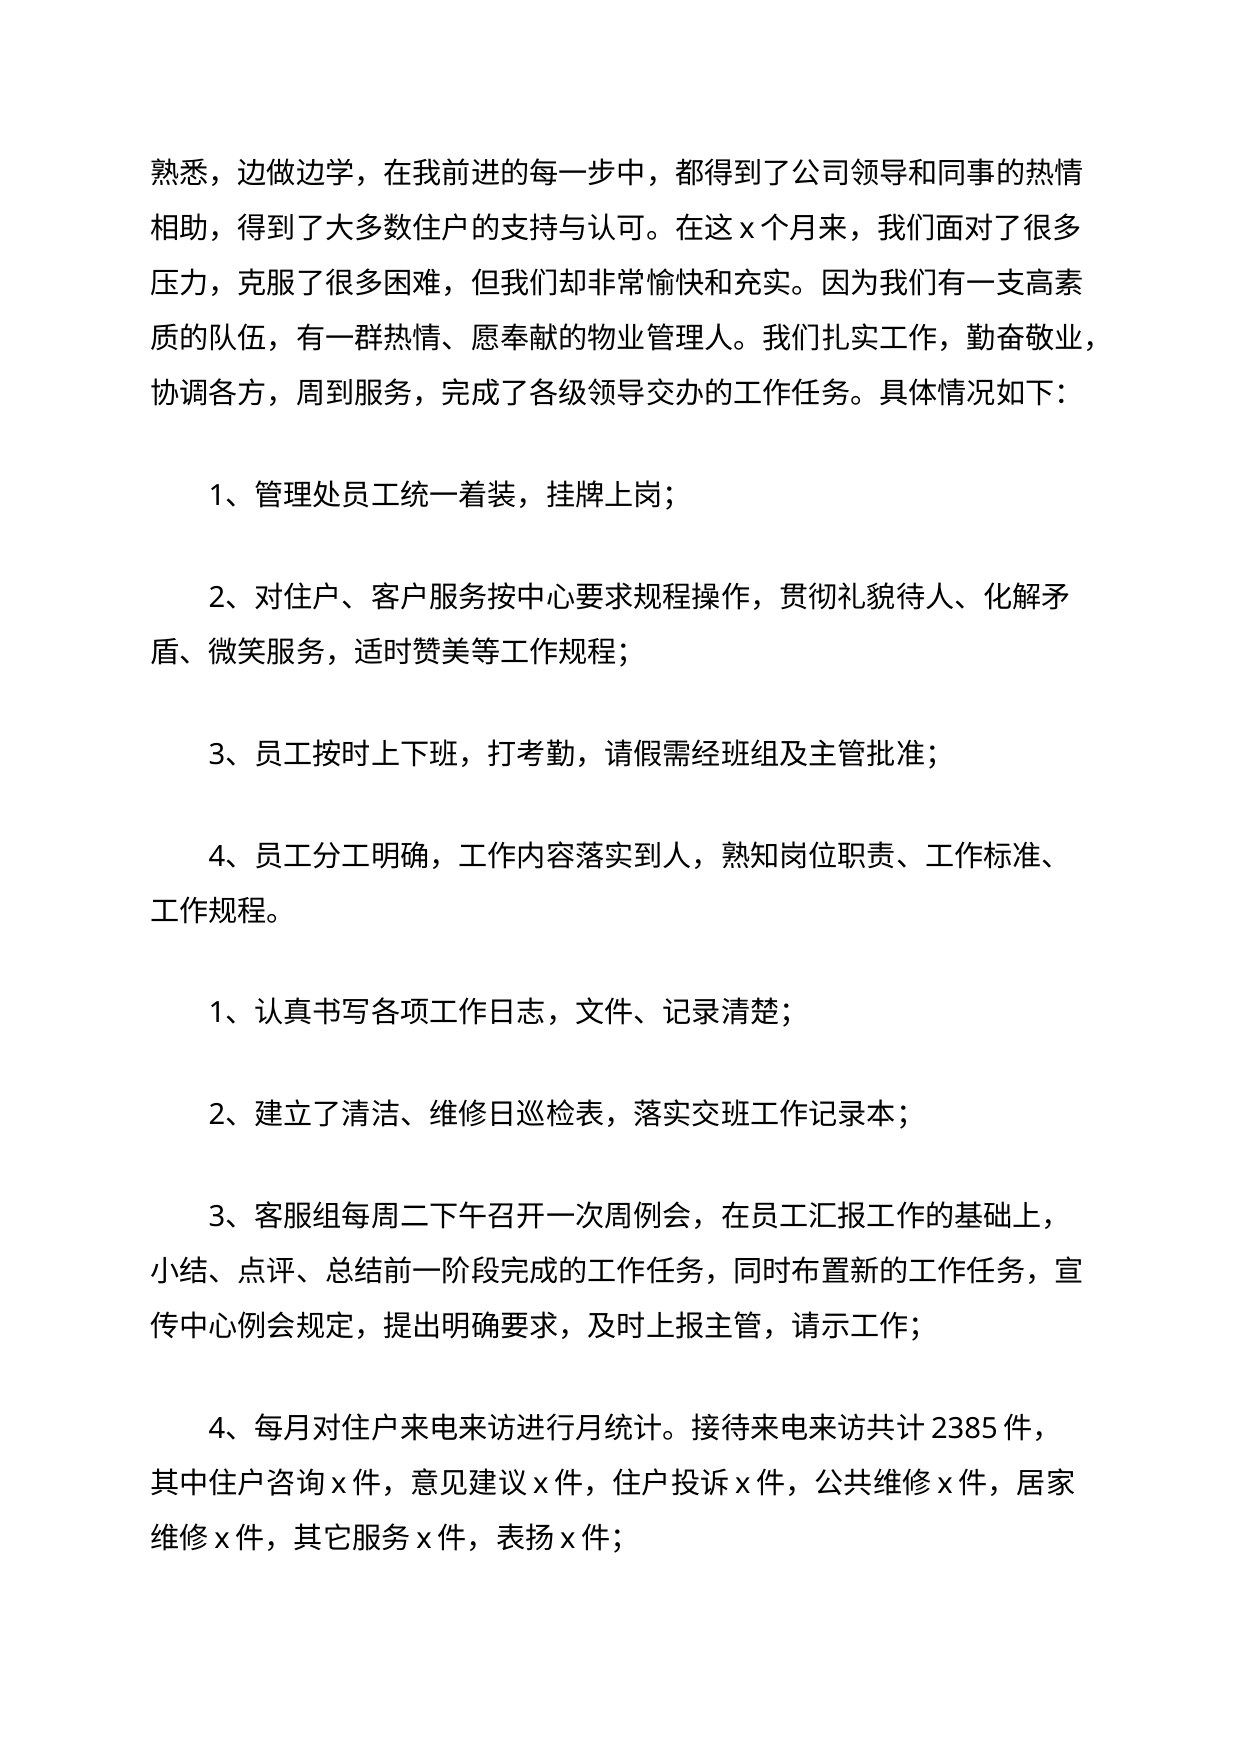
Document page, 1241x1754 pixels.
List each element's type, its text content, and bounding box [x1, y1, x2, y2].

text 3、员工按时上下班，打考勤，请假需经班组及主管批准； [150, 730, 1090, 773]
text 2、建立了清洁、维修日巡检表，落实交班工作记录本； [150, 1091, 1090, 1133]
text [150, 150, 1090, 412]
text 4、每月对住户来电来访进行月统计。接待来电来访共计2385件，其中住户咨询x件，意见建议x件，住户投诉x件，公共维修x件，居家维修x件，其它服务x件，表扬x件； [150, 1404, 1090, 1557]
text 2、对住户、客户服务按中心要求规程操作，贯彻礼貌待人、化解矛盾、微笑服务，适时赞美等工作规程； [150, 573, 1090, 671]
text 1、认真书写各项工作日志，文件、记录清楚； [150, 989, 1090, 1031]
text 3、客服组每周二下午召开一次周例会，在员工汇报工作的基础上，小结、点评、总结前一阶段完成的工作任务，同时布置新的工作任务，宣传中心例会规定，提出明确要求，及时上报主管，请示工作； [150, 1193, 1090, 1345]
text 4、员工分工明确，工作内容落实到人，熟知岗位职责、工作标准、工作规程。 [150, 832, 1090, 929]
text 1、管理处员工统一着装，挂牌上岗； [150, 471, 1090, 514]
